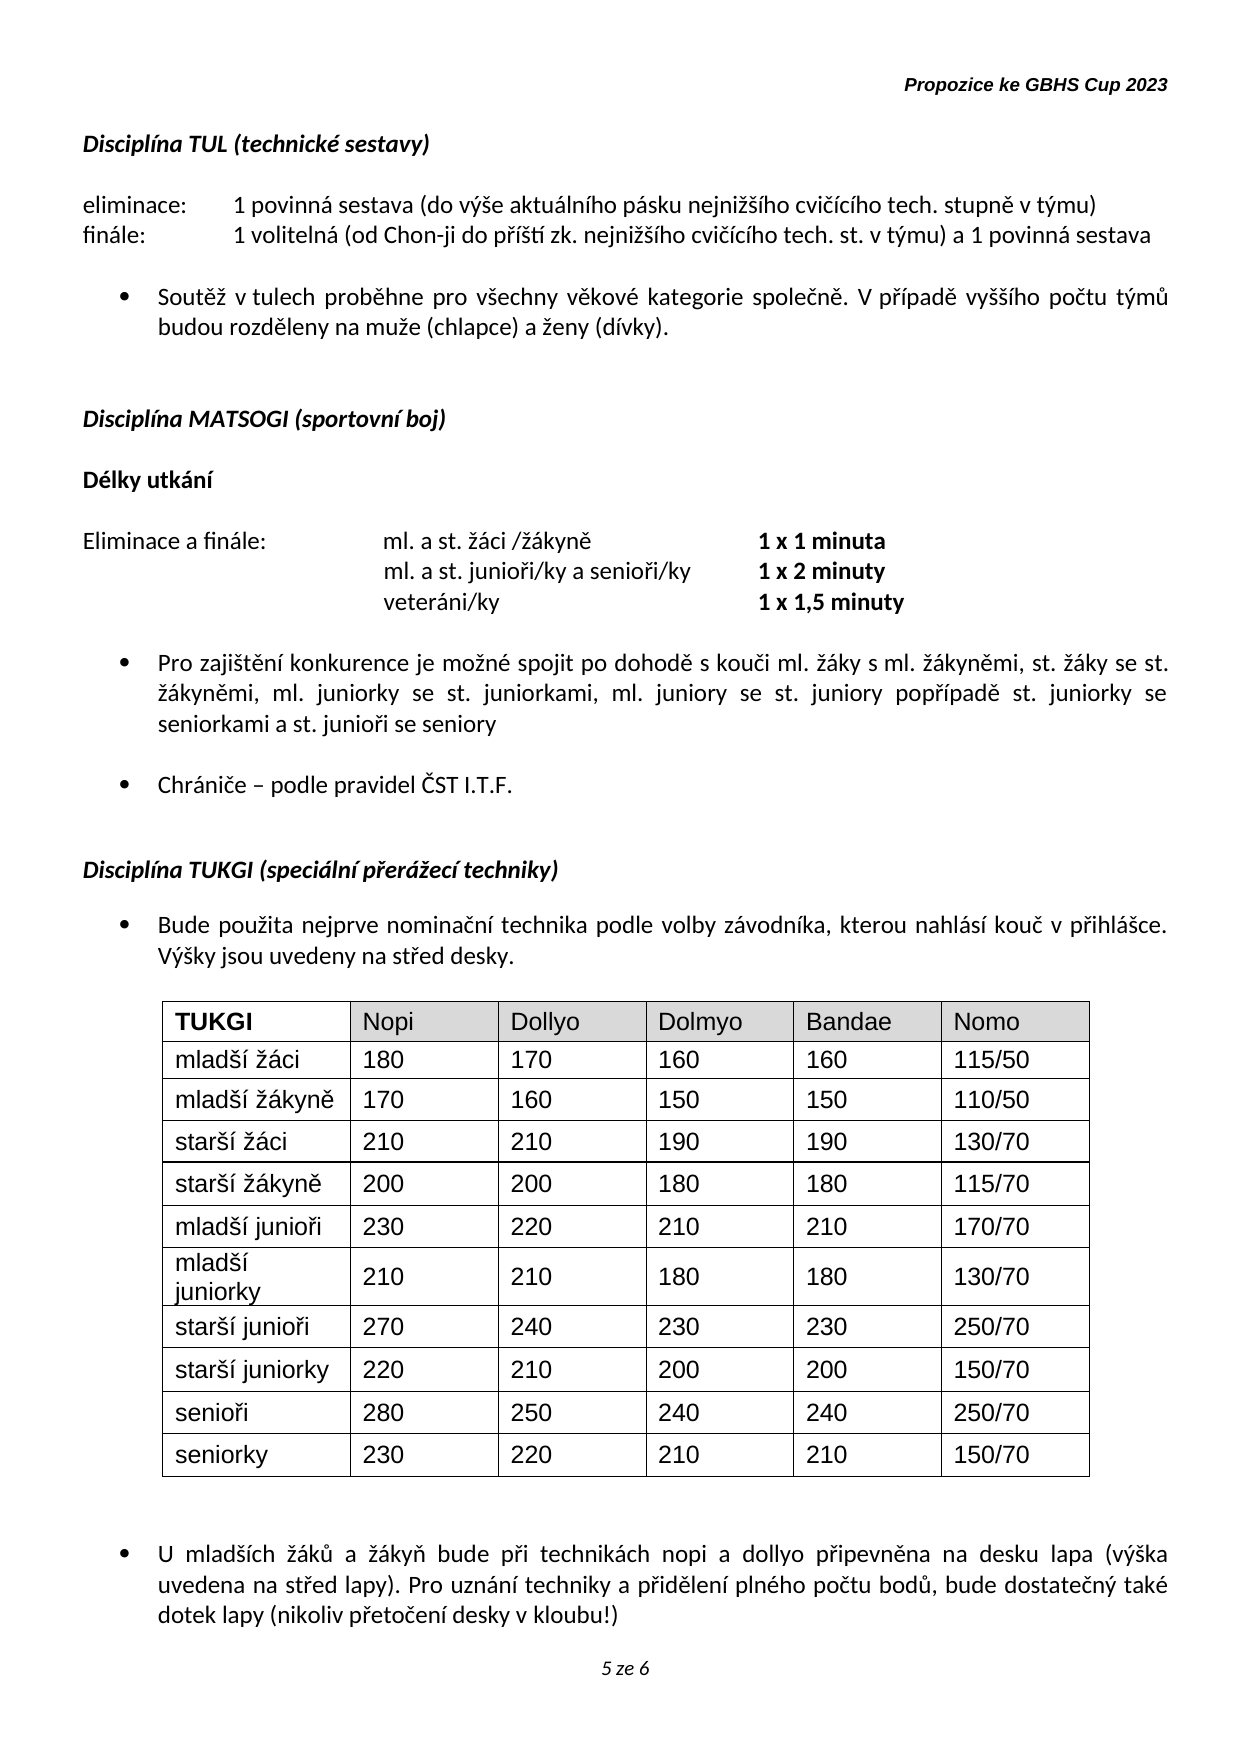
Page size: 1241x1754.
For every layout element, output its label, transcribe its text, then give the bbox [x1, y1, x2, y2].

table_cell 210 [647, 1434, 793, 1476]
table_cell 280 [351, 1392, 498, 1432]
table_header Nopi [351, 1002, 498, 1041]
table_header Dolmyo [647, 1002, 793, 1041]
table_cell 180 [647, 1163, 793, 1205]
table_cell mladší junioři [163, 1206, 350, 1247]
table_cell 160 [647, 1042, 793, 1078]
table_cell 210 [499, 1121, 646, 1161]
text ml. a st. junioři/ky a senioři/ky 1 x 2 minuty [304, 555, 1169, 586]
table_header TUKGI [163, 1002, 350, 1041]
table_cell 160 [794, 1042, 941, 1078]
table_cell 220 [499, 1434, 646, 1476]
table_cell 170 [351, 1079, 498, 1120]
table_cell mladší juniorky [163, 1248, 350, 1305]
text Disciplína TUKGI (speciální přerážecí techniky) [83, 854, 1169, 884]
table_cell 210 [499, 1248, 646, 1305]
table_cell 180 [794, 1163, 941, 1205]
list U mladších žáků a žákyň bude při technikách nopi a dollyo připevněna na desku lapa (výška uvedena na střed lapy). Pro uznání techniky a přidělení plného počtu bodů, bude dostatečný také dotek lapy (nikoliv přetočení desky v kloubu!) [120, 1538, 1169, 1630]
table_cell 180 [794, 1248, 941, 1305]
table_cell 170/70 [942, 1206, 1089, 1247]
list Bude použita nejprve nominační technika podle volby závodníka, kterou nahlásí kouč v přihlášce. Výšky jsou uvedeny na střed desky. [120, 909, 1169, 971]
table_cell 210 [794, 1206, 941, 1247]
table_cell 150/70 [942, 1434, 1089, 1476]
text finále: 1 volitelná (od Chon-ji do příští zk. nejnižšího cvičícího tech. st. v týmu) a 1 povinná sestava [83, 219, 1169, 250]
text eliminace: 1 povinná sestava (do výše aktuálního pásku nejnižšího cvičícího tech. stupně v týmu) [83, 189, 1169, 219]
table_header Nomo [942, 1002, 1089, 1041]
table_cell 115/70 [942, 1163, 1089, 1205]
table_cell 230 [351, 1434, 498, 1476]
table_cell 150 [794, 1079, 941, 1120]
table_cell starší juniorky [163, 1348, 350, 1391]
table_cell mladší žákyně [163, 1079, 350, 1120]
table_cell 130/70 [942, 1248, 1089, 1305]
table_cell 180 [351, 1042, 498, 1078]
table_cell 160 [499, 1079, 646, 1120]
table_cell 200 [794, 1348, 941, 1391]
table_cell 190 [647, 1121, 793, 1161]
table_cell 240 [499, 1306, 646, 1347]
table_cell starší junioři [163, 1306, 350, 1347]
table_cell starší žákyně [163, 1163, 350, 1205]
table_cell 210 [351, 1121, 498, 1161]
table_cell 130/70 [942, 1121, 1089, 1161]
table_cell 115/50 [942, 1042, 1089, 1078]
text Disciplína MATSOGI (sportovní boj) [83, 403, 1169, 433]
table_cell 220 [499, 1206, 646, 1247]
table_header Bandae [794, 1002, 941, 1041]
table_cell 250/70 [942, 1306, 1089, 1347]
table_cell senioři [163, 1392, 350, 1432]
table_cell seniorky [163, 1434, 350, 1476]
table_cell mladší žáci [163, 1042, 350, 1078]
table_cell 240 [647, 1392, 793, 1432]
table_cell 250/70 [942, 1392, 1089, 1432]
table_cell 150/70 [942, 1348, 1089, 1391]
text veteráni/ky 1 x 1,5 minuty [304, 586, 1169, 616]
table_cell 180 [647, 1248, 793, 1305]
text Eliminace a finále: ml. a st. žáci /žákyně 1 x 1 minuta [83, 525, 1169, 555]
table_cell starší žáci [163, 1121, 350, 1161]
table_cell 240 [794, 1392, 941, 1432]
table_cell 230 [351, 1206, 498, 1247]
table_cell 150 [647, 1079, 793, 1120]
table_header Dollyo [499, 1002, 646, 1041]
table_cell 220 [351, 1348, 498, 1391]
table_cell 210 [647, 1206, 793, 1247]
text Délky utkání [83, 464, 1169, 494]
table_cell 110/50 [942, 1079, 1089, 1120]
table_cell 210 [351, 1248, 498, 1305]
table_cell 230 [647, 1306, 793, 1347]
table_cell 170 [499, 1042, 646, 1078]
list Chrániče – podle pravidel ČST I.T.F. [120, 769, 1169, 799]
list Soutěž v tulech proběhne pro všechny věkové kategorie společně. V případě vyššího počtu týmů budou rozděleny na muže (chlapce) a ženy (dívky). [120, 281, 1169, 342]
table_cell 210 [794, 1434, 941, 1476]
list Pro zajištění konkurence je možné spojit po dohodě s kouči ml. žáky s ml. žákyněmi, st. žáky se st. žákyněmi, ml. juniorky se st. juniorkami, ml. juniory se st. juniory popřípadě st. juniorky se seniorkami a st. junioři se seniory [120, 647, 1169, 738]
table_cell 270 [351, 1306, 498, 1347]
table_cell 200 [647, 1348, 793, 1391]
text Disciplína TUL (technické sestavy) [83, 128, 1169, 158]
table_cell 200 [351, 1163, 498, 1205]
table_cell 190 [794, 1121, 941, 1161]
table_cell 250 [499, 1392, 646, 1432]
table_cell 210 [499, 1348, 646, 1391]
table_cell 230 [794, 1306, 941, 1347]
table_cell 200 [499, 1163, 646, 1205]
